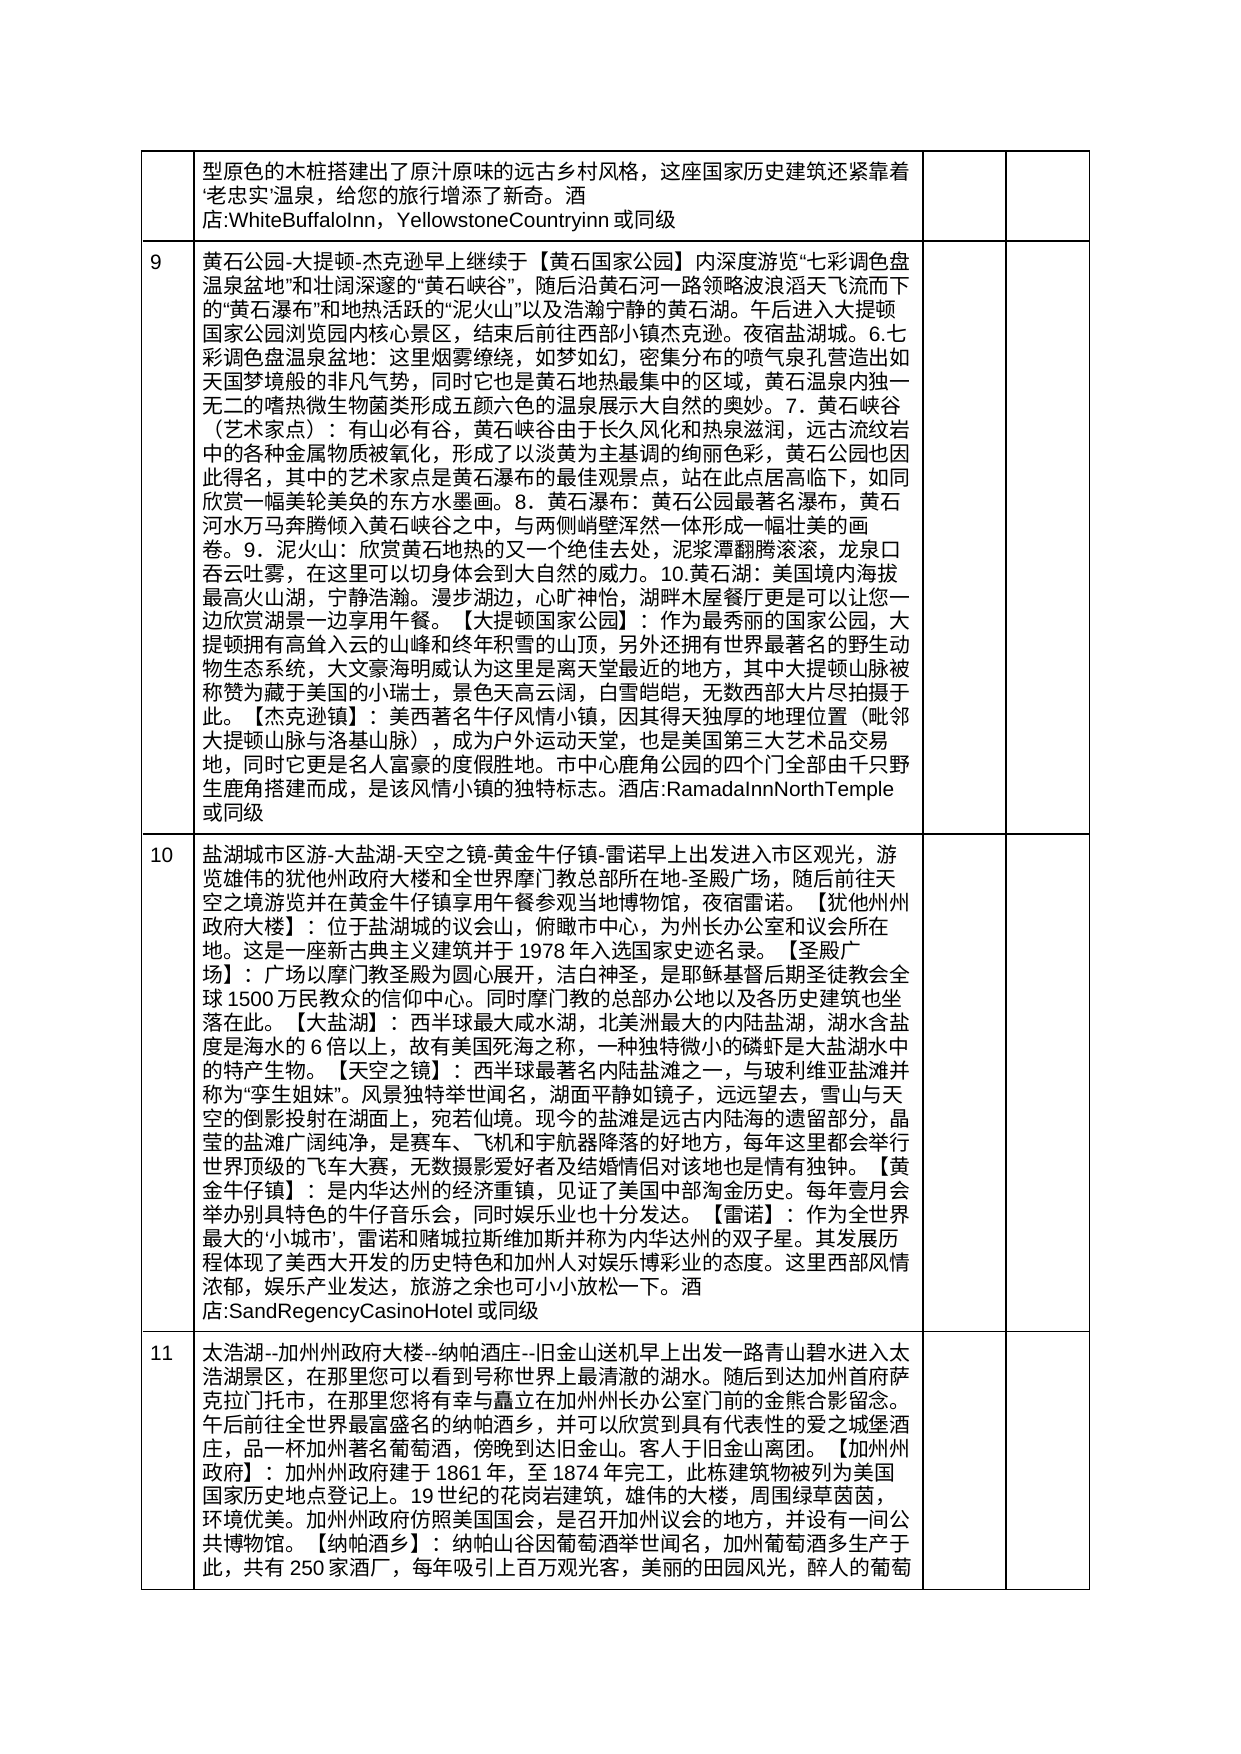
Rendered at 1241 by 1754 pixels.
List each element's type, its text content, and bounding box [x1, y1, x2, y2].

table_cell 10 [142, 834, 193, 1331]
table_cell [195, 1332, 922, 1588]
table_cell 9 [142, 241, 193, 833]
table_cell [195, 152, 922, 240]
table_cell 黄石公园-大提顿-杰克逊早上继续于【黄石国家公园】内深度游览“七彩调色盘温泉盆地”和壮阔深邃的“黄石峡谷”，随后沿黄石河一路领略波浪滔天飞流而下的“黄石瀑布”和地热活跃的“泥火山”以及浩瀚宁静的黄石湖。午后进入大提顿国家公园浏览园内核心景区，结束后前往西部小镇杰克逊。夜宿盐湖城。6.七彩调色盘温泉盆地：这里烟雾缭绕，如梦如幻，密集分布的喷气泉孔营造出如天国梦境般的非凡气势，同时它也是黄石地热最集中的区域，黄石温泉内独一无二的嗜热微生物菌类形成五颜六色的温泉展示大自然的奥妙。7．黄石峡谷（艺术家点）：有山必有谷，黄石峡谷由于长久风化和热泉滋润，远古流纹岩中的各种金属物质被氧化，形成了以淡黄为主基调的绚丽色彩，黄石公园也因此得名，其中的艺术家点是黄石瀑布的最佳观景点，站在此点居高临下，如同欣赏一幅美轮美奂的东方水墨画。8．黄石瀑布：黄石公园最著名瀑布，黄石河水万马奔腾倾入黄石峡谷之中，与两侧峭壁浑然一体形成一幅壮美的画卷。9．泥火山：欣赏黄石地热的又一个绝佳去处，泥浆潭翻腾滚滚，龙泉口吞云吐雾，在这里可以切身体会到大自然的威力。10.黄石湖：美国境内海拔最高火山湖，宁静浩瀚。漫步湖边，心旷神怡，湖畔木屋餐厅更是可以让您一边欣赏湖景一边享用午餐。【大提顿国家公园】：作为最秀丽的国家公园，大提顿拥有高耸入云的山峰和终年积雪的山顶，另外还拥有世界最著名的野生动物生态系统，大文豪海明威认为这里是离天堂最近的地方，其中大提顿山脉被称赞为藏于美国的小瑞士，景色天高云阔，白雪皑皑，无数西部大片尽拍摄于此。【杰克逊镇】：美西著名牛仔风情小镇，因其得天独厚的地理位置（毗邻大提顿山脉与洛基山脉），成为户外运动天堂，也是美国第三大艺术品交易地，同时它更是名人富豪的度假胜地。市中心鹿角公园的四个门全部由千只野生鹿角搭建而成，是该风情小镇的独特标志。酒店:RamadaInnNorthTemple或同级 [195, 242, 922, 833]
table_cell [924, 1332, 1005, 1588]
table_cell [1007, 152, 1089, 240]
table_cell [924, 242, 1005, 833]
table_cell 8 [142, 152, 193, 240]
table_cell [1007, 835, 1089, 1331]
table_cell [1007, 1332, 1089, 1588]
table_cell [1007, 242, 1089, 833]
table_cell 11 [142, 1332, 193, 1588]
table_cell [924, 835, 1005, 1331]
table_cell [924, 152, 1005, 240]
table_cell 盐湖城市区游-大盐湖-天空之镜-黄金牛仔镇-雷诺早上出发进入市区观光，游览雄伟的犹他州政府大楼和全世界摩门教总部所在地-圣殿广场，随后前往天空之境游览并在黄金牛仔镇享用午餐参观当地博物馆，夜宿雷诺。【犹他州州政府大楼】：位于盐湖城的议会山，俯瞰市中心，为州长办公室和议会所在地。这是一座新古典主义建筑并于1978年入选国家史迹名录。【圣殿广场】：广场以摩门教圣殿为圆心展开，洁白神圣，是耶稣基督后期圣徒教会全球1500万民教众的信仰中心。同时摩门教的总部办公地以及各历史建筑也坐落在此。【大盐湖】：西半球最大咸水湖，北美洲最大的内陆盐湖，湖水含盐度是海水的6倍以上，故有美国死海之称，一种独特微小的磷虾是大盐湖水中的特产生物。【天空之镜】：西半球最著名内陆盐滩之一，与玻利维亚盐滩并称为“孪生姐妹”。风景独特举世闻名，湖面平静如镜子，远远望去，雪山与天空的倒影投射在湖面上，宛若仙境。现今的盐滩是远古内陆海的遗留部分，晶莹的盐滩广阔纯净，是赛车、飞机和宇航器降落的好地方，每年这里都会举行世界顶级的飞车大赛，无数摄影爱好者及结婚情侣对该地也是情有独钟。【黄金牛仔镇】：是内华达州的经济重镇，见证了美国中部淘金历史。每年壹月会举办别具特色的牛仔音乐会，同时娱乐业也十分发达。【雷诺】：作为全世界最大的‘小城市’，雷诺和赌城拉斯维加斯并称为内华达州的双子星。其发展历程体现了美西大开发的历史特色和加州人对娱乐博彩业的态度。这里西部风情浓郁，娱乐产业发达，旅游之余也可小小放松一下。酒店:SandRegencyCasinoHotel或同级 [195, 835, 922, 1331]
